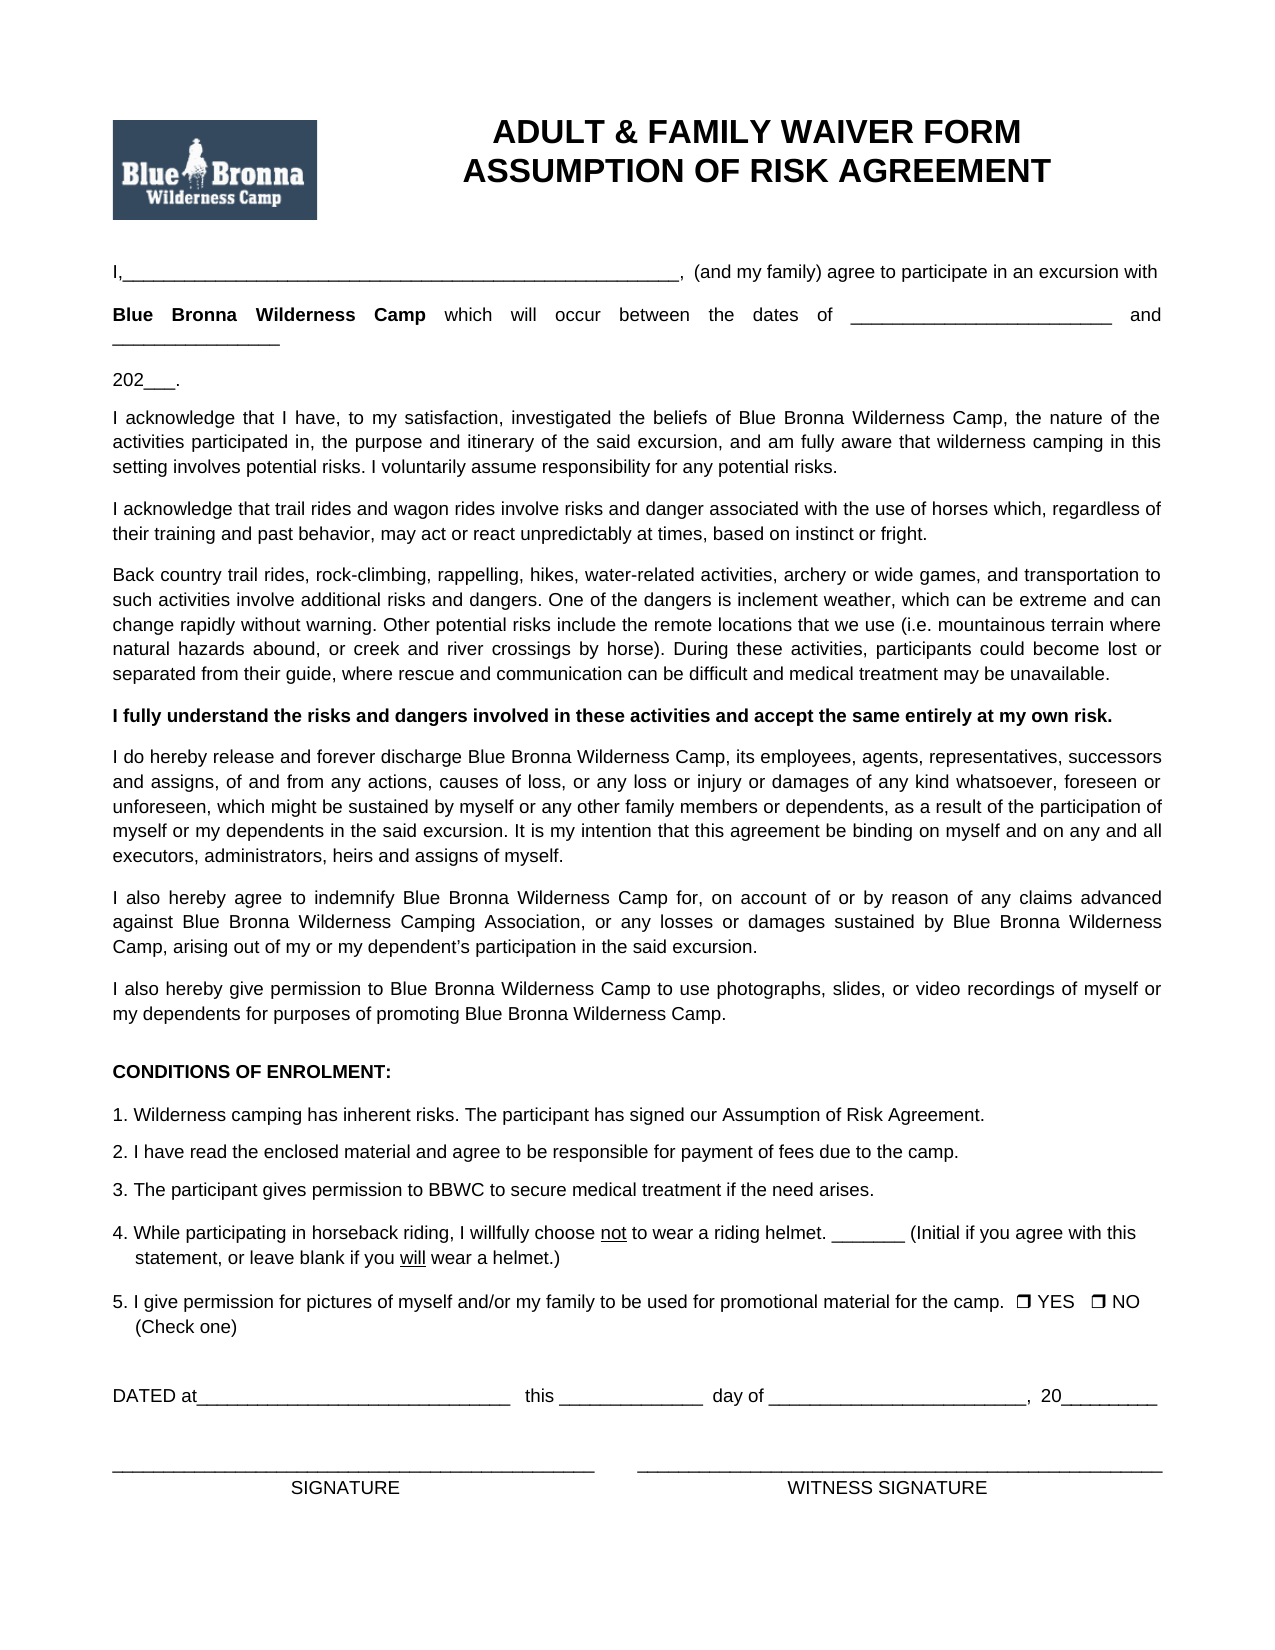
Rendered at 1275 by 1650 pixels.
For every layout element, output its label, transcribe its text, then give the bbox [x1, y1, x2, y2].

text CONDITIONS OF ENROLMENT: [112, 1061, 1162, 1082]
text 1. Wilderness camping has inherent risks. The participant has signed our Assumption of Risk Agreement. [112, 1104, 1162, 1126]
text ASSUMPTION OF RISK AGREEMENT [335, 151, 1162, 189]
text DATED at this day of , 20 [112, 1385, 1162, 1407]
text 2. I have read the enclosed material and agree to be responsible for payment of fees due to the camp. [112, 1141, 1162, 1163]
text 4. While participating in horseback riding, I willfully choose not to wear a riding helmet. _______ (Initial if you agree with this statement, or leave blank if you will wear a helmet.) [112, 1222, 1162, 1268]
text I, , (and my family) agree to participate in an excursion with [112, 261, 1162, 282]
text I acknowledge that I have, to my satisfaction, investigated the beliefs of Blue Bronna Wilderness Camp, the nature of the activities participated in, the purpose and itinerary of the said excursion, and am fully aware that wilderness camping in this setting involves potential risks. I voluntarily assume responsibility for any potential risks. [112, 407, 1162, 478]
text ADULT & FAMILY WAIVER FORM [335, 112, 1162, 151]
text 5. I give permission for pictures of myself and/or my family to be used for promotional material for the camp. YES NO (Check one) [112, 1291, 1162, 1337]
text I do hereby release and forever discharge Blue Bronna Wilderness Camp, its employees, agents, representatives, successors and assigns, of and from any actions, causes of loss, or any loss or injury or damages of any kind whatsoever, foreseen or unforeseen, which might be sustained by myself or any other family members or dependents, as a result of the participation of myself or my dependents in the said excursion. It is my intention that this agreement be binding on myself and on any and all executors, administrators, heirs and assigns of myself. [112, 746, 1162, 867]
text 202___. [112, 368, 1162, 390]
text I also hereby agree to indemnify Blue Bronna Wilderness Camp for, on account of or by reason of any claims advanced against Blue Bronna Wilderness Camping Association, or any losses or damages sustained by Blue Bronna Wilderness Camp, arising out of my or my dependent’s participation in the said excursion. [112, 887, 1162, 958]
text Blue Bronna Wilderness Camp which will occur between the dates of _________________________ and ________________ [112, 304, 1162, 347]
text I also hereby give permission to Blue Bronna Wilderness Camp to use photographs, slides, or video recordings of myself or my dependents for purposes of promoting Blue Bronna Wilderness Camp. [112, 978, 1162, 1024]
text 3. The participant gives permission to BBWC to secure medical treatment if the need arises. [112, 1179, 1162, 1200]
picture [112, 120, 318, 220]
text I fully understand the risks and dangers involved in these activities and accept the same entirely at my own risk. [112, 704, 1162, 726]
text Back country trail rides, rock-climbing, rappelling, hikes, water-related activities, archery or wide games, and transportation to such activities involve additional risks and dangers. One of the dangers is inclement weather, which can be extreme and can change rapidly without warning. Other potential risks include the remote locations that we use (i.e. mountainous terrain where natural hazards abound, or creek and river crossings by horse). During these activities, participants could become lost or separated from their guide, where rescue and communication can be difficult and medical treatment may be unavailable. [112, 564, 1162, 684]
text SIGNATURE WITNESS SIGNATURE [112, 1477, 1162, 1499]
text I acknowledge that trail rides and wagon rides involve risks and danger associated with the use of horses which, regardless of their training and past behavior, may act or react unpredictably at times, based on instinct or fright. [112, 498, 1162, 544]
